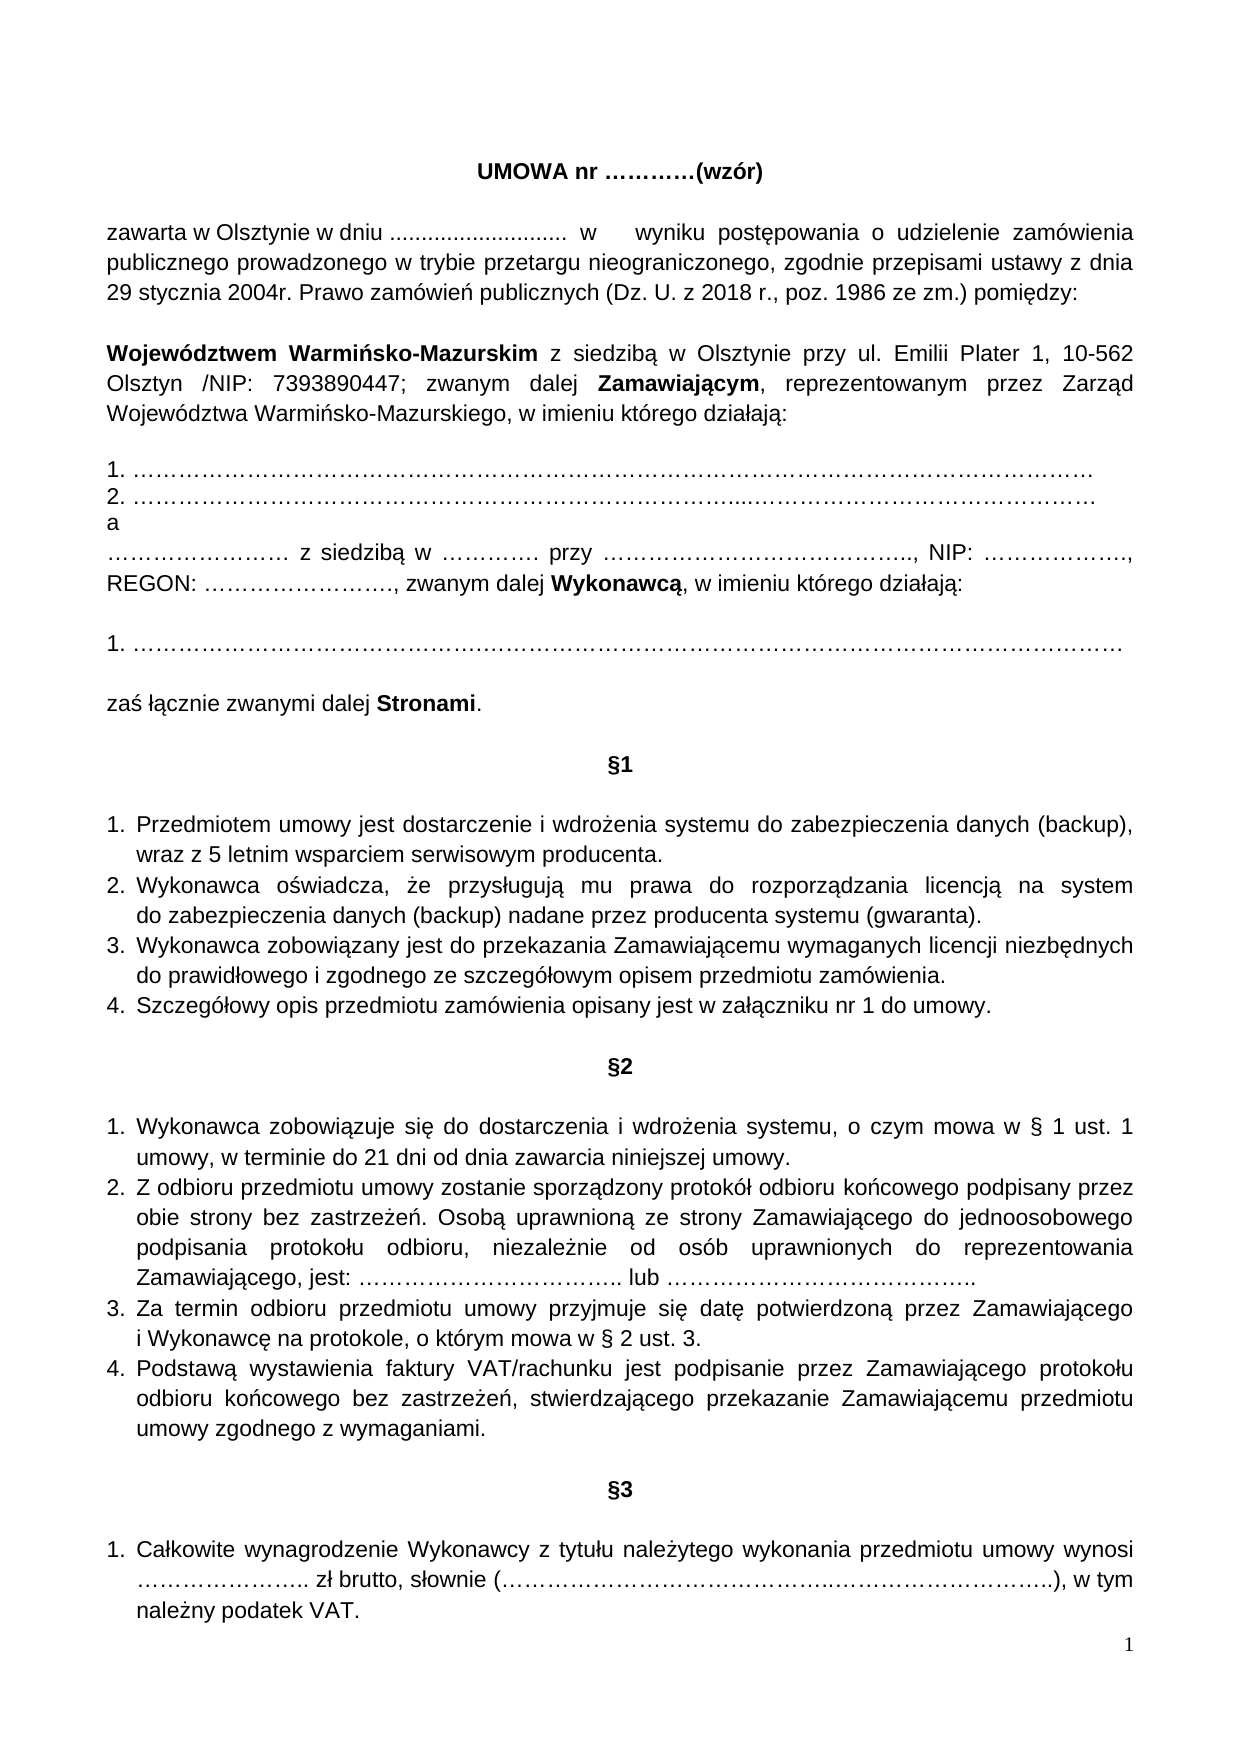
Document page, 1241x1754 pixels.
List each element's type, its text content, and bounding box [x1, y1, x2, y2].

text §2 [106, 1053, 1134, 1079]
text UMOWA nr …………(wzór) [106, 158, 1134, 184]
text Województwem Warmińsko-Mazurskim z siedzibą w Olsztynie przy ul. Emilii Plater 1, 10-562 Olsztyn /NIP: 7393890447; zwanym dalej Zamawiającym, reprezentowanym przez Zarząd Województwa Warmińsko-Mazurskiego, w imieniu którego działają: [106, 339, 1134, 426]
text 1. ……………………………………………………………………………………………………………… [106, 456, 1134, 483]
text zaś łącznie zwanymi dalej Stronami. [106, 690, 1134, 717]
list Wykonawca zobowiązany jest do przekazania Zamawiającemu wymaganych licencji niezbędnych do prawidłowego i zgodnego ze szczegółowym opisem przedmiotu zamówienia. [106, 932, 1134, 989]
text §3 [106, 1476, 1134, 1502]
text …………………… z siedzibą w …………. przy ………………………………….., NIP: ………………., REGON: ……………………., zwanym dalej Wykonawcą, w imieniu którego działają: [106, 539, 1134, 596]
text 1. ……………………………………….………………………………………………………………………… [106, 630, 1134, 656]
list Przedmiotem umowy jest dostarczenie i wdrożenia systemu do zabezpieczenia danych (backup), wraz z 5 letnim wsparciem serwisowym producenta. [106, 811, 1134, 868]
list Szczegółowy opis przedmiotu zamówienia opisany jest w załączniku nr 1 do umowy. [106, 992, 1134, 1019]
text a [106, 509, 1134, 536]
list Za termin odbioru przedmiotu umowy przyjmuje się datę potwierdzoną przez Zamawiającego i Wykonawcę na protokole, o którym mowa w § 2 ust. 3. [106, 1294, 1134, 1351]
text zawarta w Olsztynie w dniu ............................ w wyniku postępowania o udzielenie zamówienia publicznego prowadzonego w trybie przetargu nieograniczonego, zgodnie przepisami ustawy z dnia 29 stycznia 2004r. Prawo zamówień publicznych (Dz. U. z 2018 r., poz. 1986 ze zm.) pomiędzy: [106, 219, 1134, 305]
list Wykonawca zobowiązuje się do dostarczenia i wdrożenia systemu, o czym mowa w § 1 ust. 1 umowy, w terminie do 21 dni od dnia zawarcia niniejszej umowy. [106, 1113, 1134, 1170]
list Podstawą wystawienia faktury VAT/rachunku jest podpisanie przez Zamawiającego protokołu odbioru końcowego bez zastrzeżeń, stwierdzającego przekazanie Zamawiającemu przedmiotu umowy zgodnego z wymaganiami. [106, 1355, 1134, 1442]
text 2. ……………………………………………………………………....……………………………………… [106, 483, 1134, 509]
list Wykonawca oświadcza, że przysługują mu prawa do rozporządzania licencją na system do zabezpieczenia danych (backup) nadane przez producenta systemu (gwaranta). [106, 872, 1134, 928]
list Z odbioru przedmiotu umowy zostanie sporządzony protokół odbioru końcowego podpisany przez obie strony bez zastrzeżeń. Osobą uprawnioną ze strony Zamawiającego do jednoosobowego podpisania protokołu odbioru, niezależnie od osób uprawnionych do reprezentowania Zamawiającego, jest: …………………………….. lub ………………………………….. [106, 1174, 1134, 1291]
text §1 [106, 751, 1134, 777]
list Całkowite wynagrodzenie Wykonawcy z tytułu należytego wykonania przedmiotu umowy wynosi ………………….. zł brutto, słownie (……………………………………..………………………..), w tym należny podatek VAT. [106, 1536, 1134, 1623]
